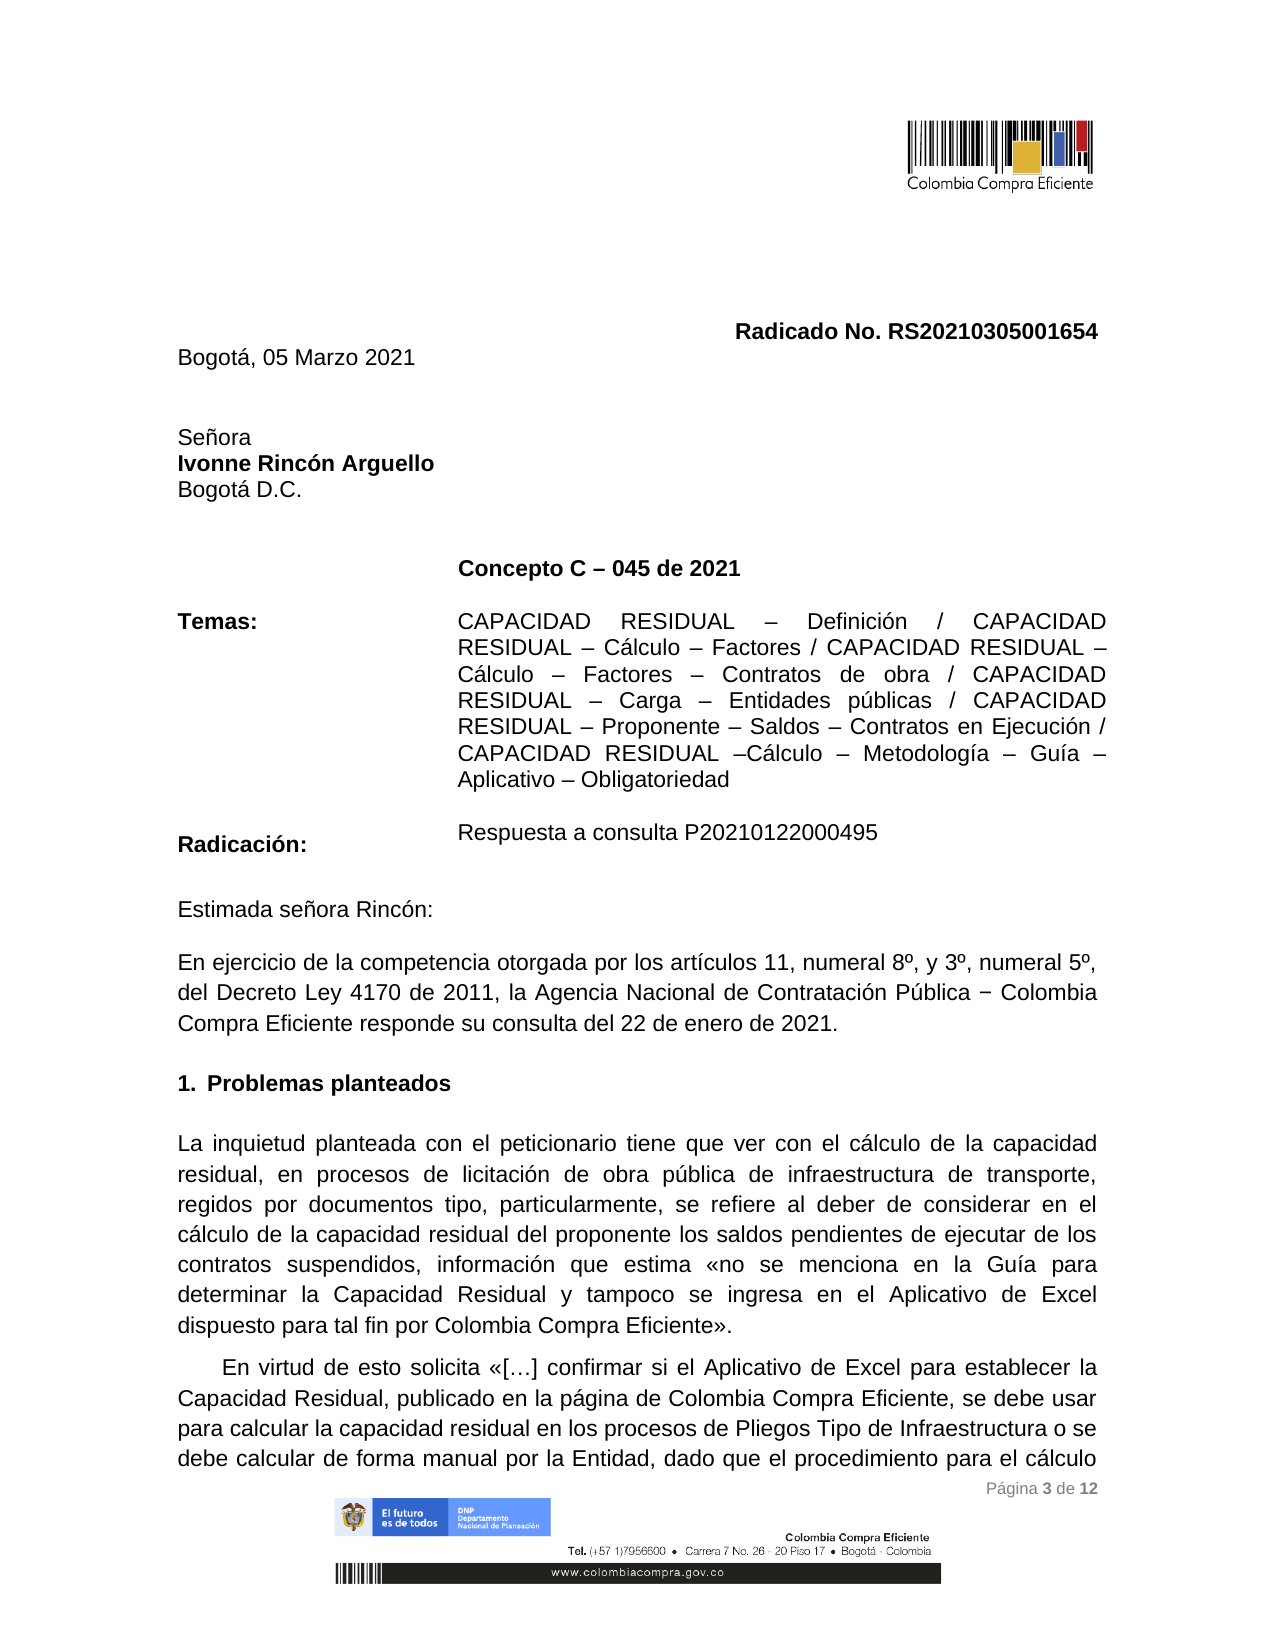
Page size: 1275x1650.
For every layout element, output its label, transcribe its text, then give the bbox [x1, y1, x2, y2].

list Problemas planteados [177, 1070, 1098, 1096]
text Estimada señora Rincón: [177, 896, 1098, 923]
text Bogotá D.C. [177, 476, 1098, 502]
picture [334, 1498, 942, 1584]
text Radicado No. RS20210305001654 [177, 318, 1098, 344]
text La inquietud planteada con el peticionario tiene que ver con el cálculo de la capacidad residual, en procesos de licitación de obra pública de infraestructura de transporte, regidos por documentos tipo, particularmente, se refiere al deber de considerar en el cálculo de la capacidad residual del proponente los saldos pendientes de ejecutar de los contratos suspendidos, información que estima «no se menciona en la Guía para determinar la Capacidad Residual y tampoco se ingresa en el Aplicativo de Excel dispuesto para tal fin por Colombia Compra Eficiente». [177, 1130, 1098, 1338]
table_cell Respuesta a consulta P20210122000495 [457, 819, 1107, 858]
text Señora [177, 423, 1098, 450]
text Ivonne Rincón Arguello [177, 450, 1098, 476]
table_header CAPACIDAD RESIDUAL – Definición / CAPACIDAD RESIDUAL – Cálculo – Factores / CAPACIDAD RESIDUAL – Cálculo – Factores – Contratos de obra / CAPACIDAD RESIDUAL – Carga – Entidades públicas / CAPACIDAD RESIDUAL – Proponente – Saldos – Contratos en Ejecución / CAPACIDAD RESIDUAL –Cálculo – Metodología – Guía – Aplicativo – Obligatoriedad [457, 608, 1107, 819]
text Bogotá, 05 Marzo 2021 [177, 344, 1098, 371]
text En ejercicio de la competencia otorgada por los artículos 11, numeral 8º, y 3º, numeral 5º, del Decreto Ley 4170 de 2011, la Agencia Nacional de Contratación Pública − Colombia Compra Eficiente responde su consulta del 22 de enero de 2021. [177, 949, 1098, 1036]
table_cell Radicación: [177, 819, 457, 858]
picture [899, 114, 1099, 196]
text Concepto C – 045 de 2021 [177, 555, 1098, 582]
table_header Temas: [177, 608, 457, 819]
